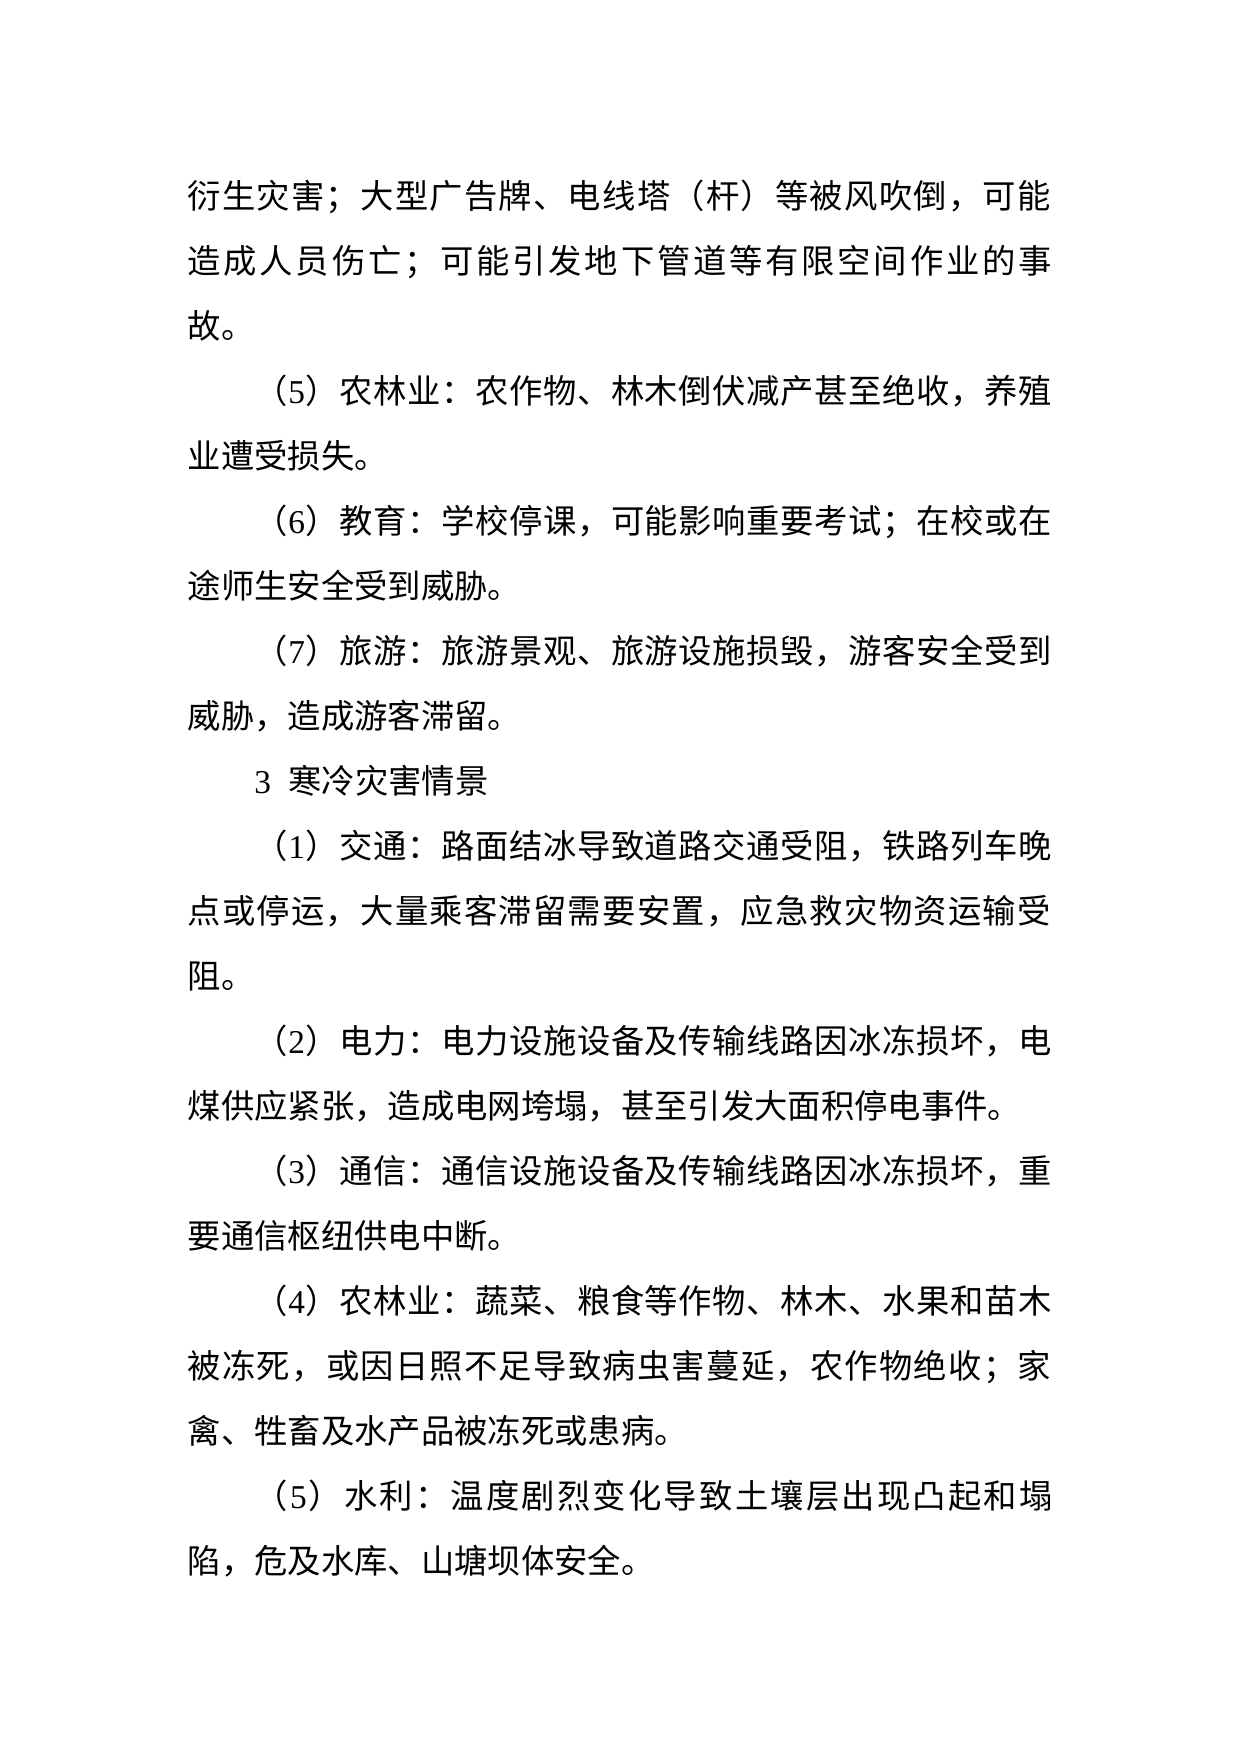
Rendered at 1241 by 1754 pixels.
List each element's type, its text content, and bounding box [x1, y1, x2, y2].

text （1）交通：路面结冰导致道路交通受阻，铁路列车晚点或停运，大量乘客滞留需要安置，应急救灾物资运输受阻。 [187, 812, 1053, 1007]
text （3）通信：通信设施设备及传输线路因冰冻损坏，重要通信枢纽供电中断。 [187, 1137, 1053, 1267]
text （5）水利：温度剧烈变化导致土壤层出现凸起和塌陷，危及水库、山塘坝体安全。 [187, 1462, 1053, 1592]
text （4）农林业：蔬菜、粮食等作物、林木、水果和苗木被冻死，或因日照不足导致病虫害蔓延，农作物绝收；家禽、牲畜及水产品被冻死或患病。 [187, 1267, 1053, 1462]
text （5）农林业：农作物、林木倒伏减产甚至绝收，养殖业遭受损失。 [187, 357, 1053, 487]
text （6）教育：学校停课，可能影响重要考试；在校或在途师生安全受到威胁。 [187, 487, 1053, 617]
text （7）旅游：旅游景观、旅游设施损毁，游客安全受到威胁，造成游客滞留。 [187, 617, 1053, 747]
text （2）电力：电力设施设备及传输线路因冰冻损坏，电煤供应紧张，造成电网垮塌，甚至引发大面积停电事件。 [187, 1007, 1053, 1137]
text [187, 162, 1053, 357]
text 3 寒冷灾害情景 [187, 747, 1053, 812]
